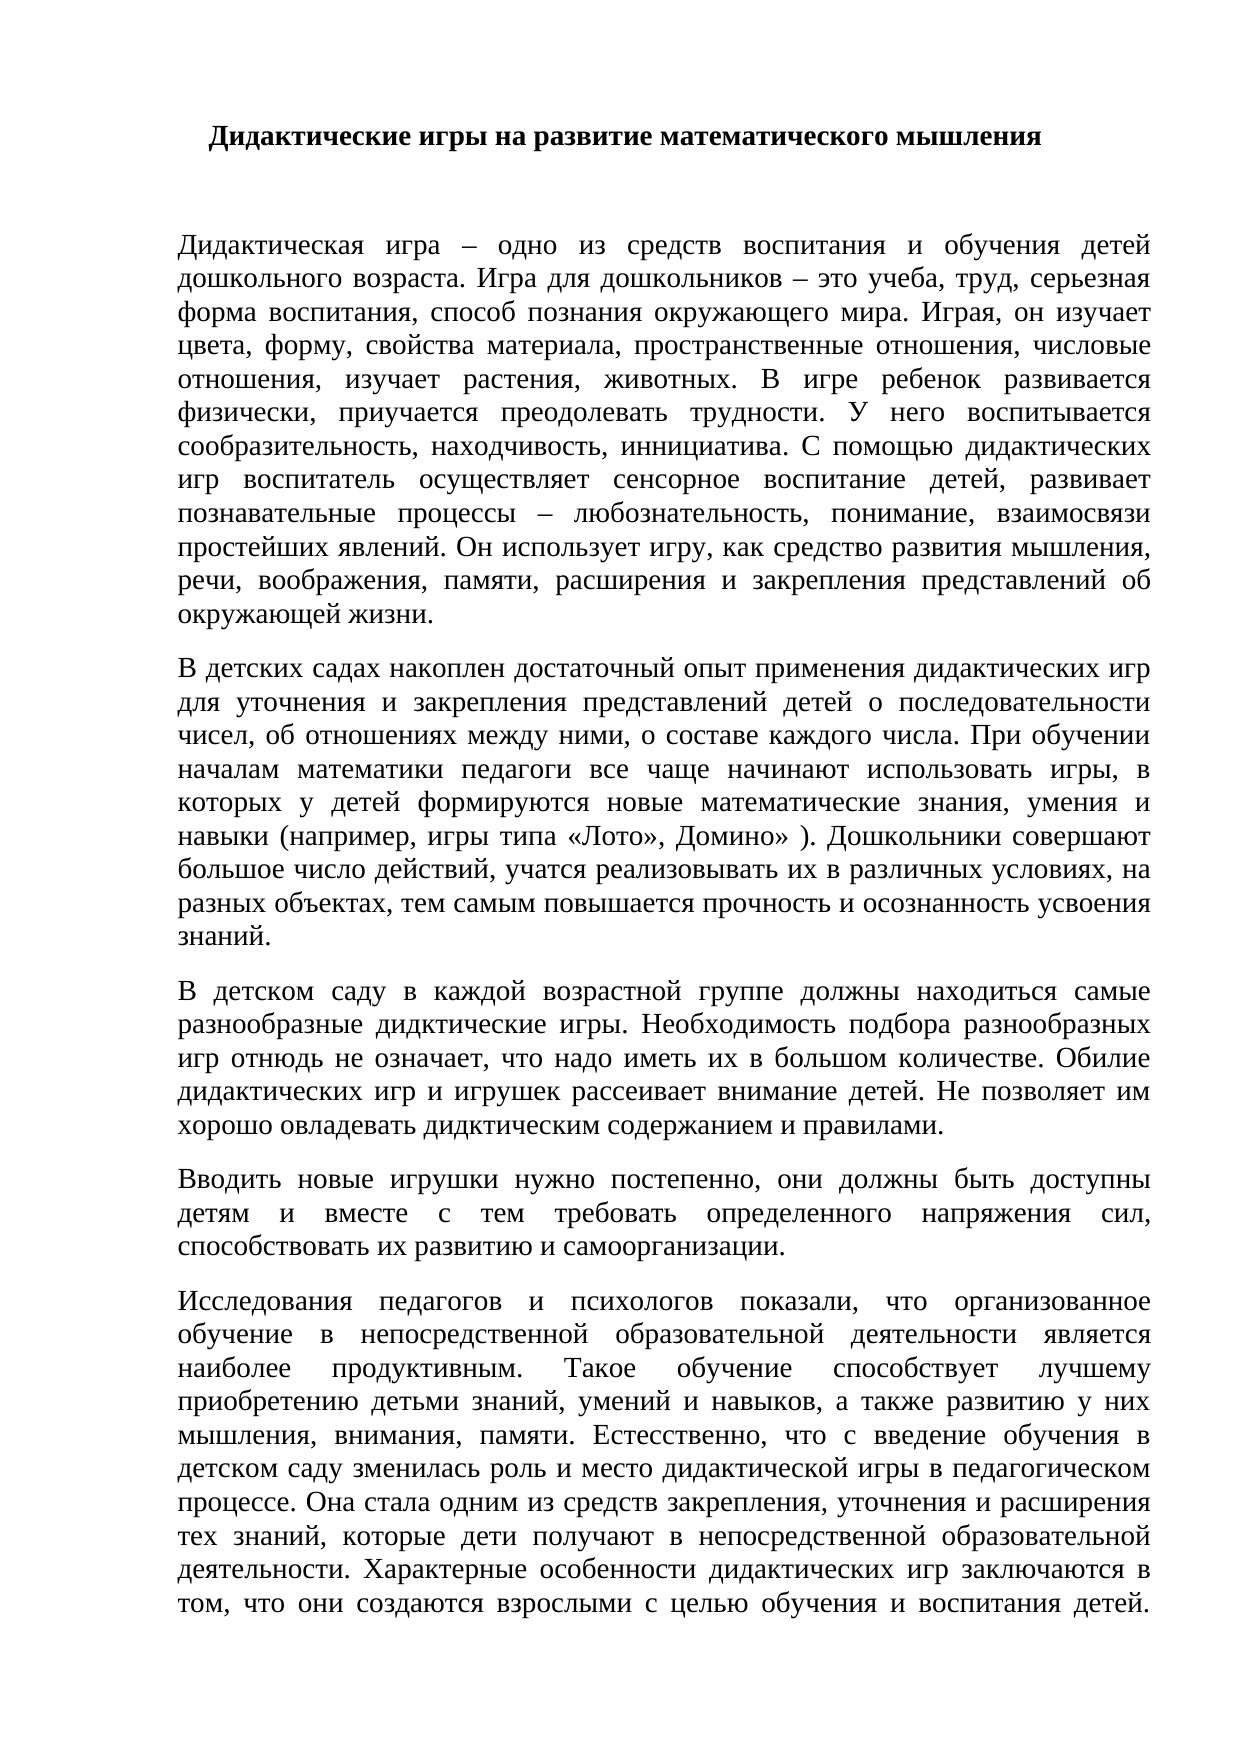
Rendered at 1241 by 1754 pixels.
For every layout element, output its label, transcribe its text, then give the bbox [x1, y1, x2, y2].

text Вводить новые игрушки нужно постепенно, они должны быть доступны детям и вместе с тем требовать определенного напряжения сил, способствовать их развитию и самоорганизации. [177, 1161, 1152, 1262]
text Дидактическая игра – одно из средств воспитания и обучения детей дошкольного возраста. Игра для дошкольников – это учеба, труд, серьезная форма воспитания, способ познания окружающего мира. Играя, он изучает цвета, форму, свойства материала, пространственные отношения, числовые отношения, изучает растения, животных. В игре ребенок развивается физически, приучается преодолевать трудности. У него воспитывается сообразительность, находчивость, иннициатива. С помощью дидактических игр воспитатель осуществляет сенсорное воспитание детей, развивает познавательные процессы – любознательность, понимание, взаимосвязи простейших явлений. Он использует игру, как средство развития мышления, речи, воображения, памяти, расширения и закрепления представлений об окружающей жизни. [177, 227, 1152, 629]
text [177, 1283, 1152, 1618]
text В детском саду в каждой возрастной группе должны находиться самые разнообразные дидктические игры. Необходимость подбора разнообразных игр отнюдь не означает, что надо иметь их в большом количестве. Обилие дидактических игр и игрушек рассеивает внимание детей. Не позволяет им хорошо овладевать дидктическим содержанием и правилами. [177, 973, 1152, 1141]
text Дидактические игры на развитие математического мышления [177, 118, 1152, 152]
text В детских садах накоплен достаточный опыт применения дидактических игр для уточнения и закрепления представлений детей о последовательности чисел, об отношениях между ними, о составе каждого числа. При обучении началам математики педагоги все чаще начинают использовать игры, в которых у детей формируются новые математические знания, умения и навыки (например, игры типа «Лото», Домино» ). Дошкольники совершают большое число действий, учатся реализовывать их в различных условиях, на разных объектах, тем самым повышается прочность и осознанность усвоения знаний. [177, 650, 1152, 952]
